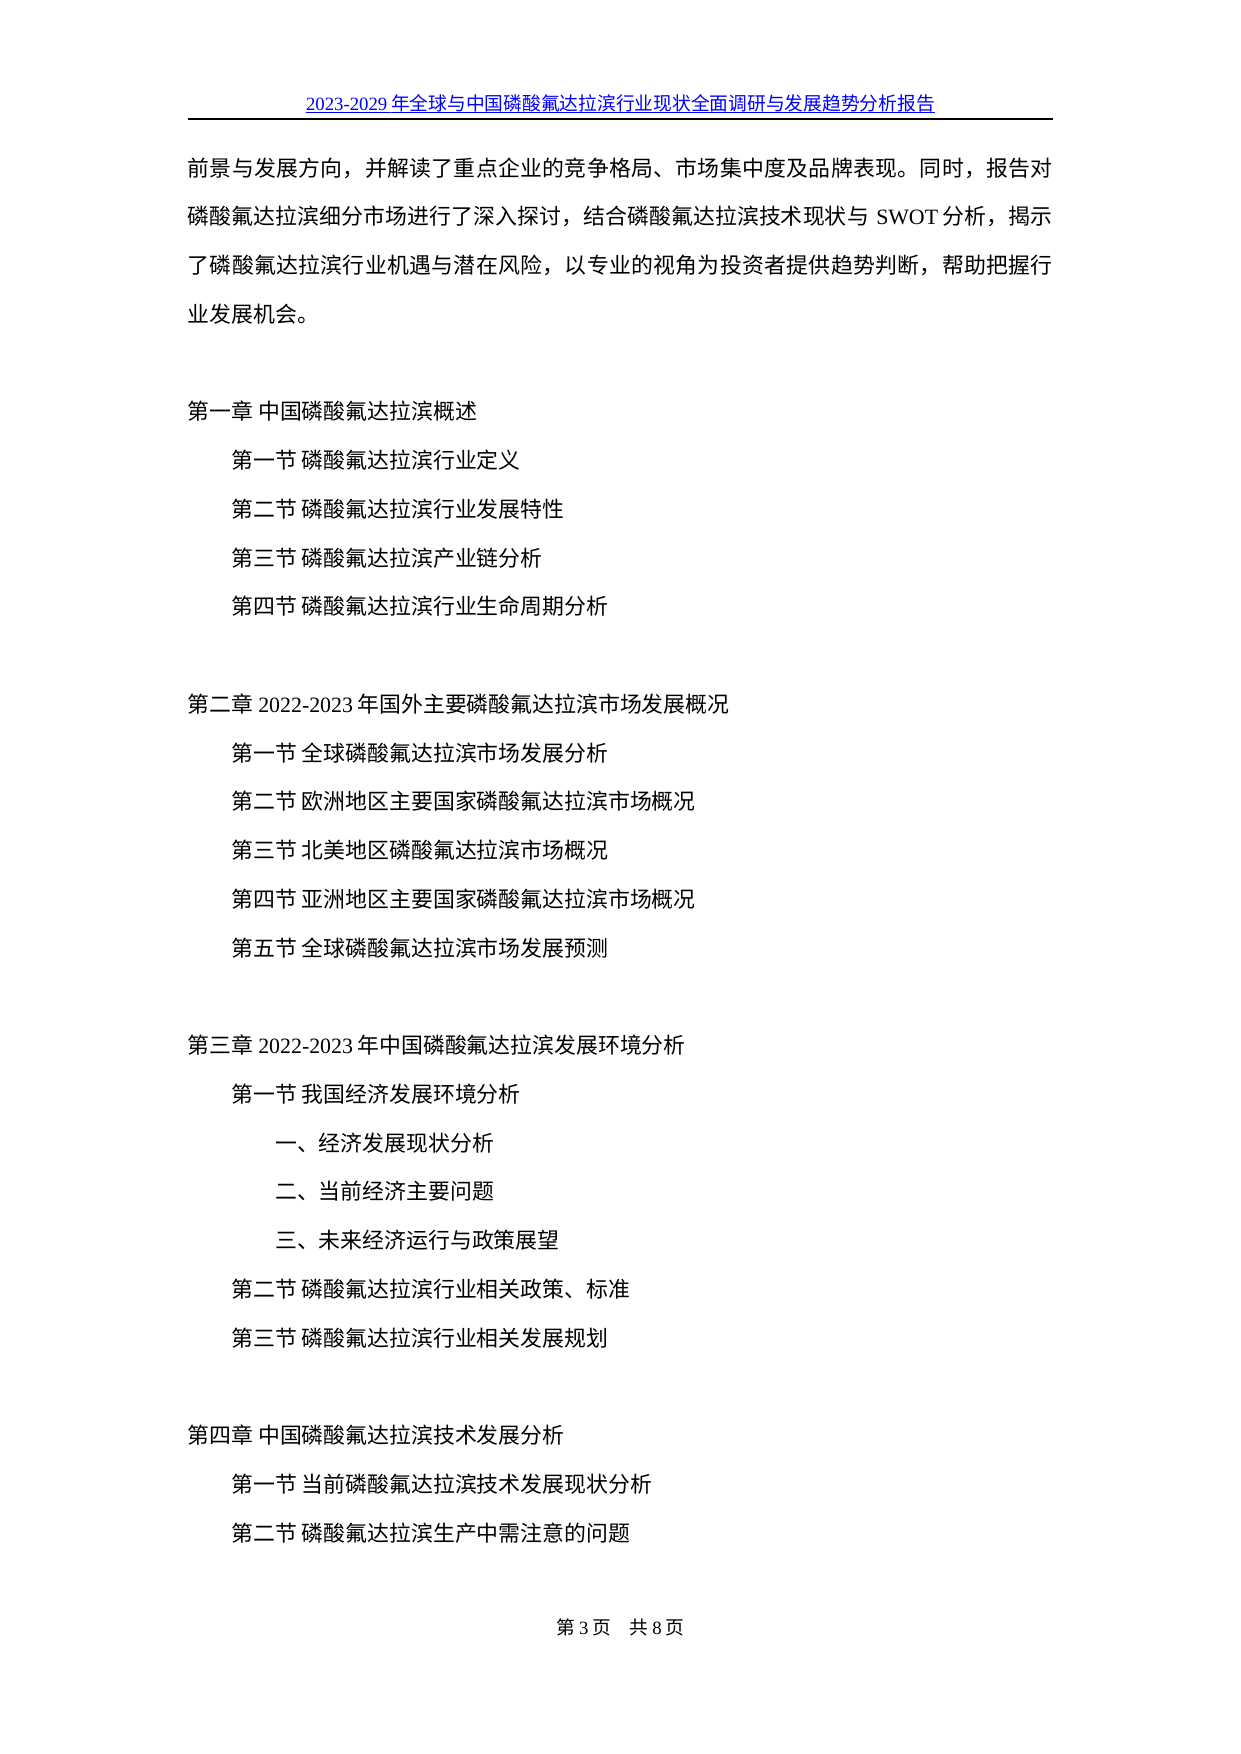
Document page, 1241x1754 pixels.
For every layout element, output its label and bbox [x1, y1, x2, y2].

text [187, 150, 1053, 1548]
